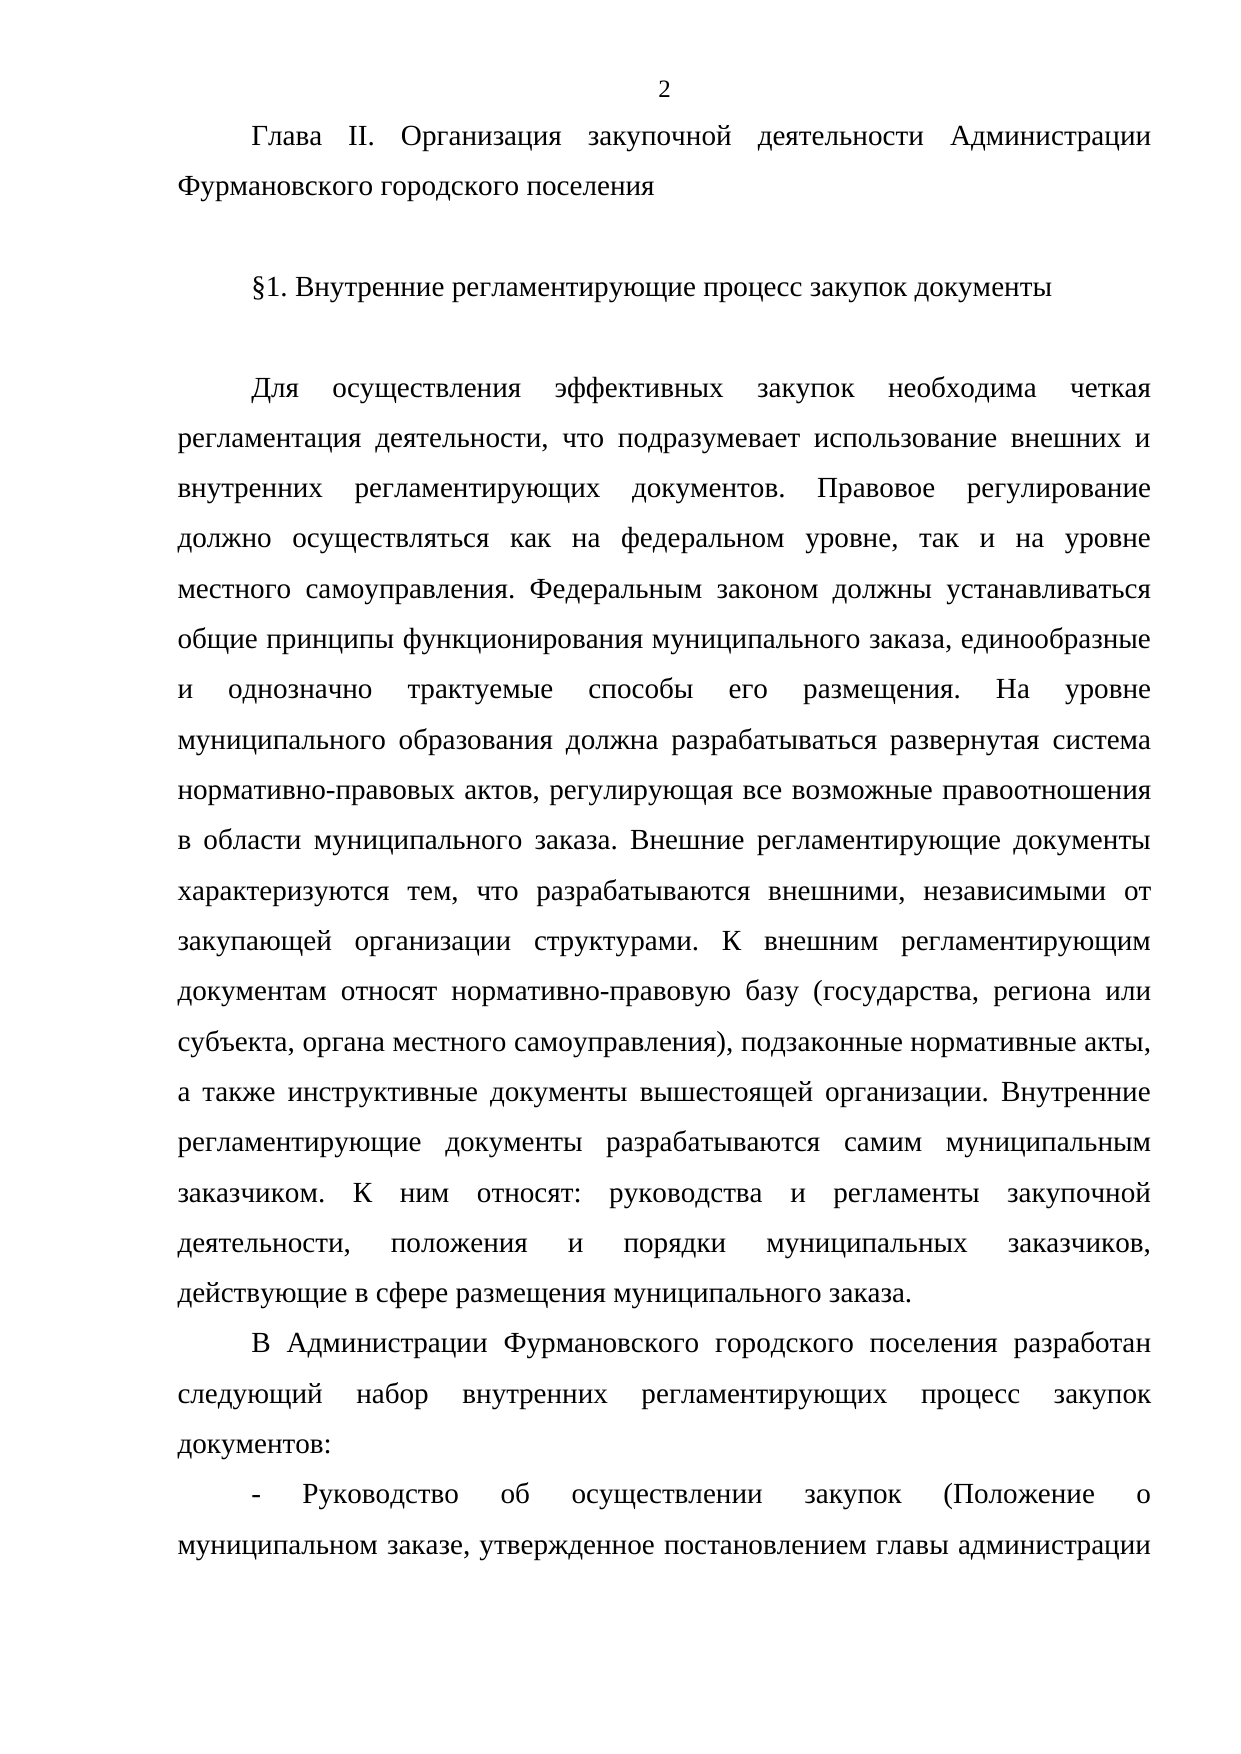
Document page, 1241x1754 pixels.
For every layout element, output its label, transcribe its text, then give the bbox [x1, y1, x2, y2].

text Для осуществления эффективных закупок необходима четкая регламентация деятельности, что подразумевает использование внешних и внутренних регламентирующих документов. Правовое регулирование должно осуществляться как на федеральном уровне, так и на уровне местного самоуправления. Федеральным законом должны устанавливаться общие принципы функционирования муниципального заказа, единообразные и однозначно трактуемые способы его размещения. На уровне муниципального образования должна разрабатываться развернутая система нормативно-правовых актов, регулирующая все возможные правоотношения в области муниципального заказа. Внешние регламентирующие документы характеризуются тем, что разрабатываются внешними, независимыми от закупающей организации структурами. К внешним регламентирующим документам относят нормативно-правовую базу (государства, региона или субъекта, органа местного самоуправления), подзаконные нормативные акты, а также инструктивные документы вышестоящей организации. Внутренние регламентирующие документы разрабатываются самим муниципальным заказчиком. К ним относят: руководства и регламенты закупочной деятельности, положения и порядки муниципальных заказчиков, действующие в сфере размещения муниципального заказа. [177, 370, 1152, 1309]
text §1. Внутренние регламентирующие процесс закупок документы [177, 269, 1152, 303]
text Глава II. Организация закупочной деятельности Администрации Фурмановского городского поселения [177, 118, 1152, 202]
text В Администрации Фурмановского городского поселения разработан следующий набор внутренних регламентирующих процесс закупок документов: [177, 1326, 1152, 1460]
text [177, 1477, 1152, 1560]
